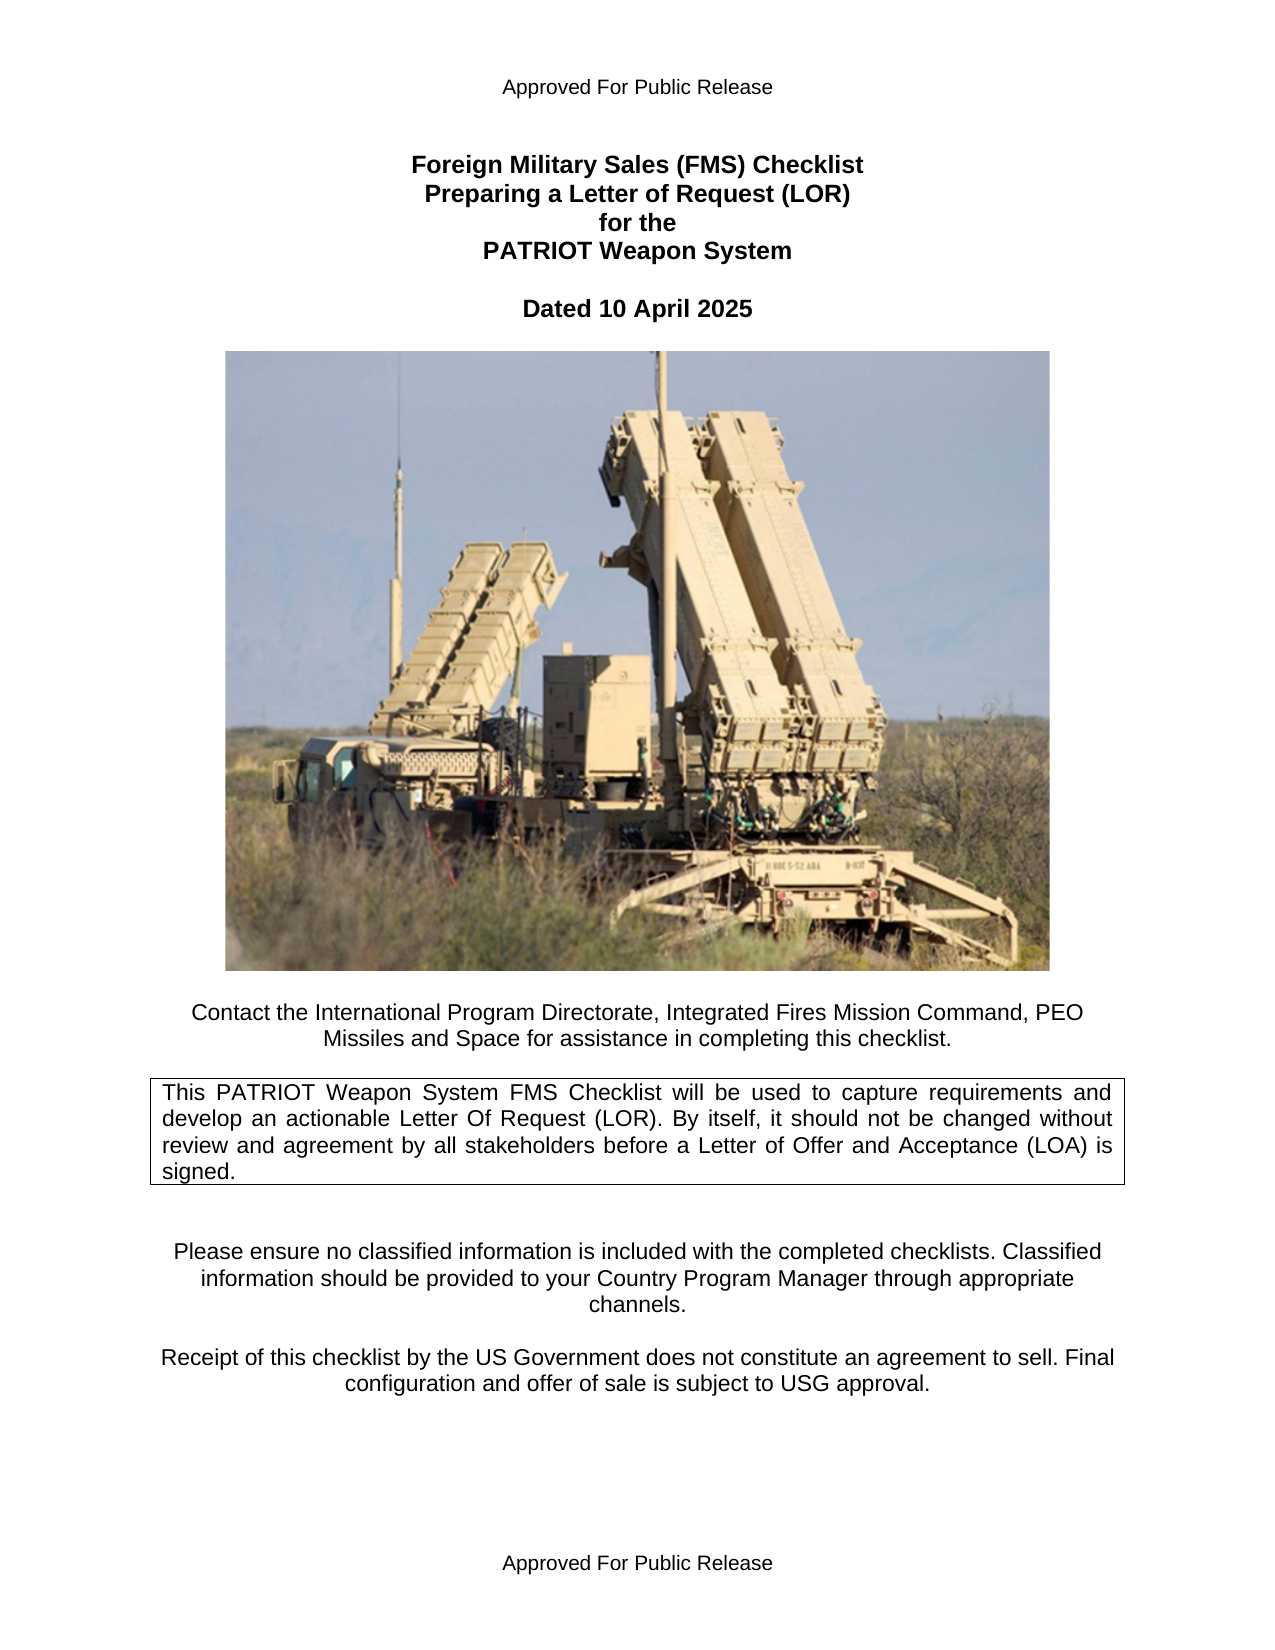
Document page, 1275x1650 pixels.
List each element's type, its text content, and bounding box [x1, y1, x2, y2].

text Receipt of this checklist by the US Government does not constitute an agreement to sell. Final configuration and offer of sale is subject to USG approval. [150, 1343, 1125, 1396]
text for the [150, 207, 1125, 236]
text Dated 10 April 2025 [150, 294, 1125, 322]
text Foreign Military Sales (FMS) Checklist [150, 150, 1125, 179]
text Preparing a Letter of Request (LOR) [150, 179, 1125, 207]
text Contact the International Program Directorate, Integrated Fires Mission Command, PEO Missiles and Space for assistance in completing this checklist. [150, 999, 1125, 1052]
picture [225, 351, 1050, 971]
text Please ensure no classified information is included with the completed checklists. Classified information should be provided to your Country Program Manager through appropriate channels. [150, 1238, 1125, 1317]
table_header This PATRIOT Weapon System FMS Checklist will be used to capture requirements and develop an actionable Letter Of Request (LOR). By itself, it should not be changed without review and agreement by all stakeholders before a Letter of Offer and Acceptance (LOA) is signed. [151, 1079, 1124, 1184]
text PATRIOT Weapon System [150, 236, 1125, 265]
